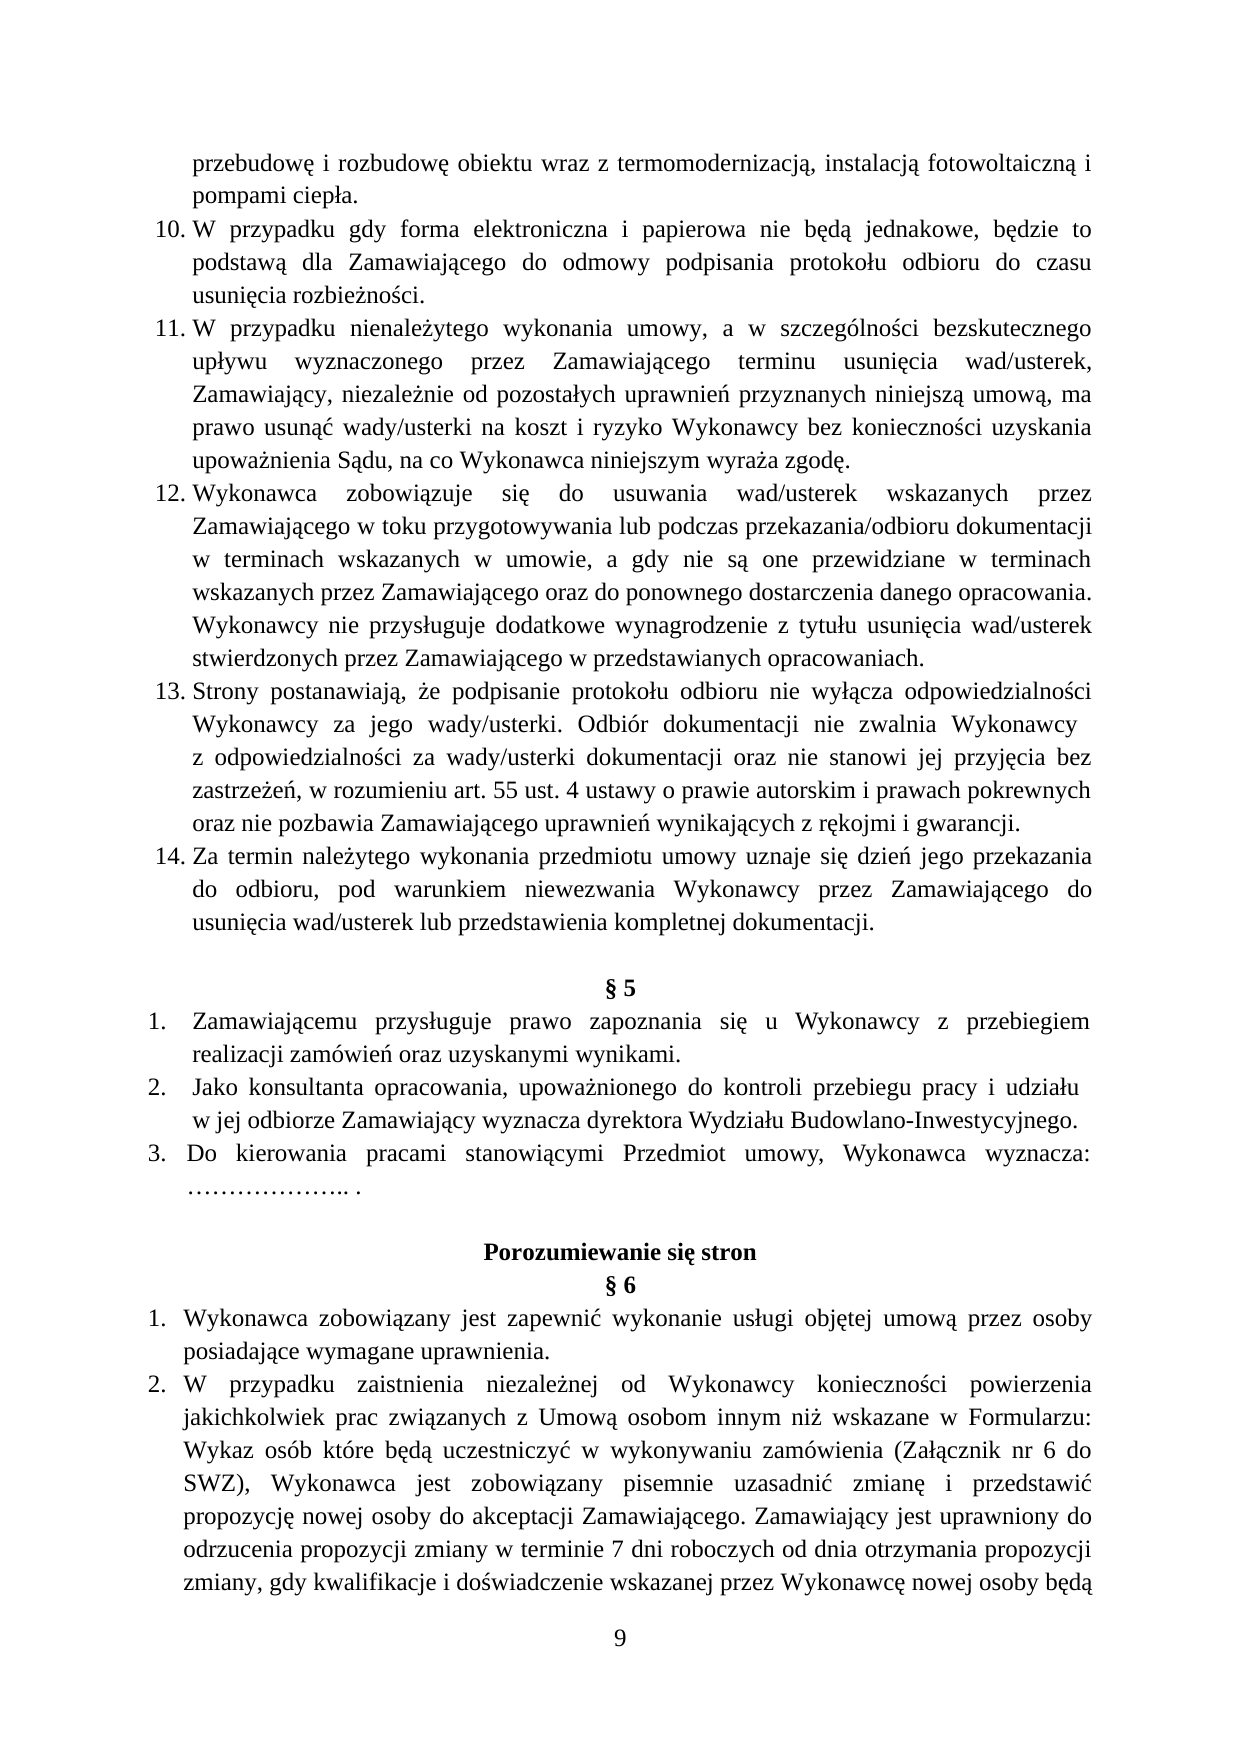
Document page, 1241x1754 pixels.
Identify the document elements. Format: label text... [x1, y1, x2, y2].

list W przypadku gdy forma elektroniczna i papierowa nie będą jednakowe, będzie to podstawą dla Zamawiającego do odmowy podpisania protokołu odbioru do czasu usunięcia rozbieżności. [154, 214, 1093, 308]
list W przypadku nienależytego wykonania umowy, a w szczególności bezskutecznego upływu wyznaczonego przez Zamawiającego terminu usunięcia wad/usterek, Zamawiający, niezależnie od pozostałych uprawnień przyznanych niniejszą umową, ma prawo usunąć wady/usterki na koszt i ryzyko Wykonawcy bez konieczności uzyskania upoważnienia Sądu, na co Wykonawca niniejszym wyraża zgodę. [154, 313, 1093, 473]
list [148, 148, 1093, 209]
list Zamawiającemu przysługuje prawo zapoznania się u Wykonawcy z przebiegiem realizacji zamówień oraz uzyskanymi wynikami. [148, 1006, 1091, 1068]
list Wykonawca zobowiązuje się do usuwania wad/usterek wskazanych przez Zamawiającego w toku przygotowywania lub podczas przekazania/odbioru dokumentacji w terminach wskazanych w umowie, a gdy nie są one przewidziane w terminach wskazanych przez Zamawiającego oraz do ponownego dostarczenia danego opracowania. Wykonawcy nie przysługuje dodatkowe wynagrodzenie z tytułu usunięcia wad/usterek stwierdzonych przez Zamawiającego w przedstawianych opracowaniach. [154, 478, 1093, 672]
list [148, 1369, 1093, 1596]
list Za termin należytego wykonania przedmiotu umowy uznaje się dzień jego przekazania do odbioru, pod warunkiem niewezwania Wykonawcy przez Zamawiającego do usunięcia wad/usterek lub przedstawienia kompletnej dokumentacji. [154, 841, 1093, 936]
text Porozumiewanie się stron [148, 1237, 1093, 1266]
text § 5 [148, 973, 1093, 1002]
list Strony postanawiają, że podpisanie protokołu odbioru nie wyłącza odpowiedzialności Wykonawcy za jego wady/usterki. Odbiór dokumentacji nie zwalnia Wykonawcy z odpowiedzialności za wady/usterki dokumentacji oraz nie stanowi jej przyjęcia bez zastrzeżeń, w rozumieniu art. 55 ust. 4 ustawy o prawie autorskim i prawach pokrewnych oraz nie pozbawia Zamawiającego uprawnień wynikających z rękojmi i gwarancji. [154, 676, 1093, 837]
list Wykonawca zobowiązany jest zapewnić wykonanie usługi objętej umową przez osoby posiadające wymagane uprawnienia. [148, 1303, 1093, 1365]
list Jako konsultanta opracowania, upoważnionego do kontroli przebiegu pracy i udziału w jej odbiorze Zamawiający wyznacza dyrektora Wydziału Budowlano-Inwestycyjnego. [148, 1072, 1091, 1134]
text § 6 [148, 1270, 1093, 1299]
list Do kierowania pracami stanowiącymi Przedmiot umowy, Wykonawca wyznacza: ……………….. . [148, 1138, 1091, 1200]
